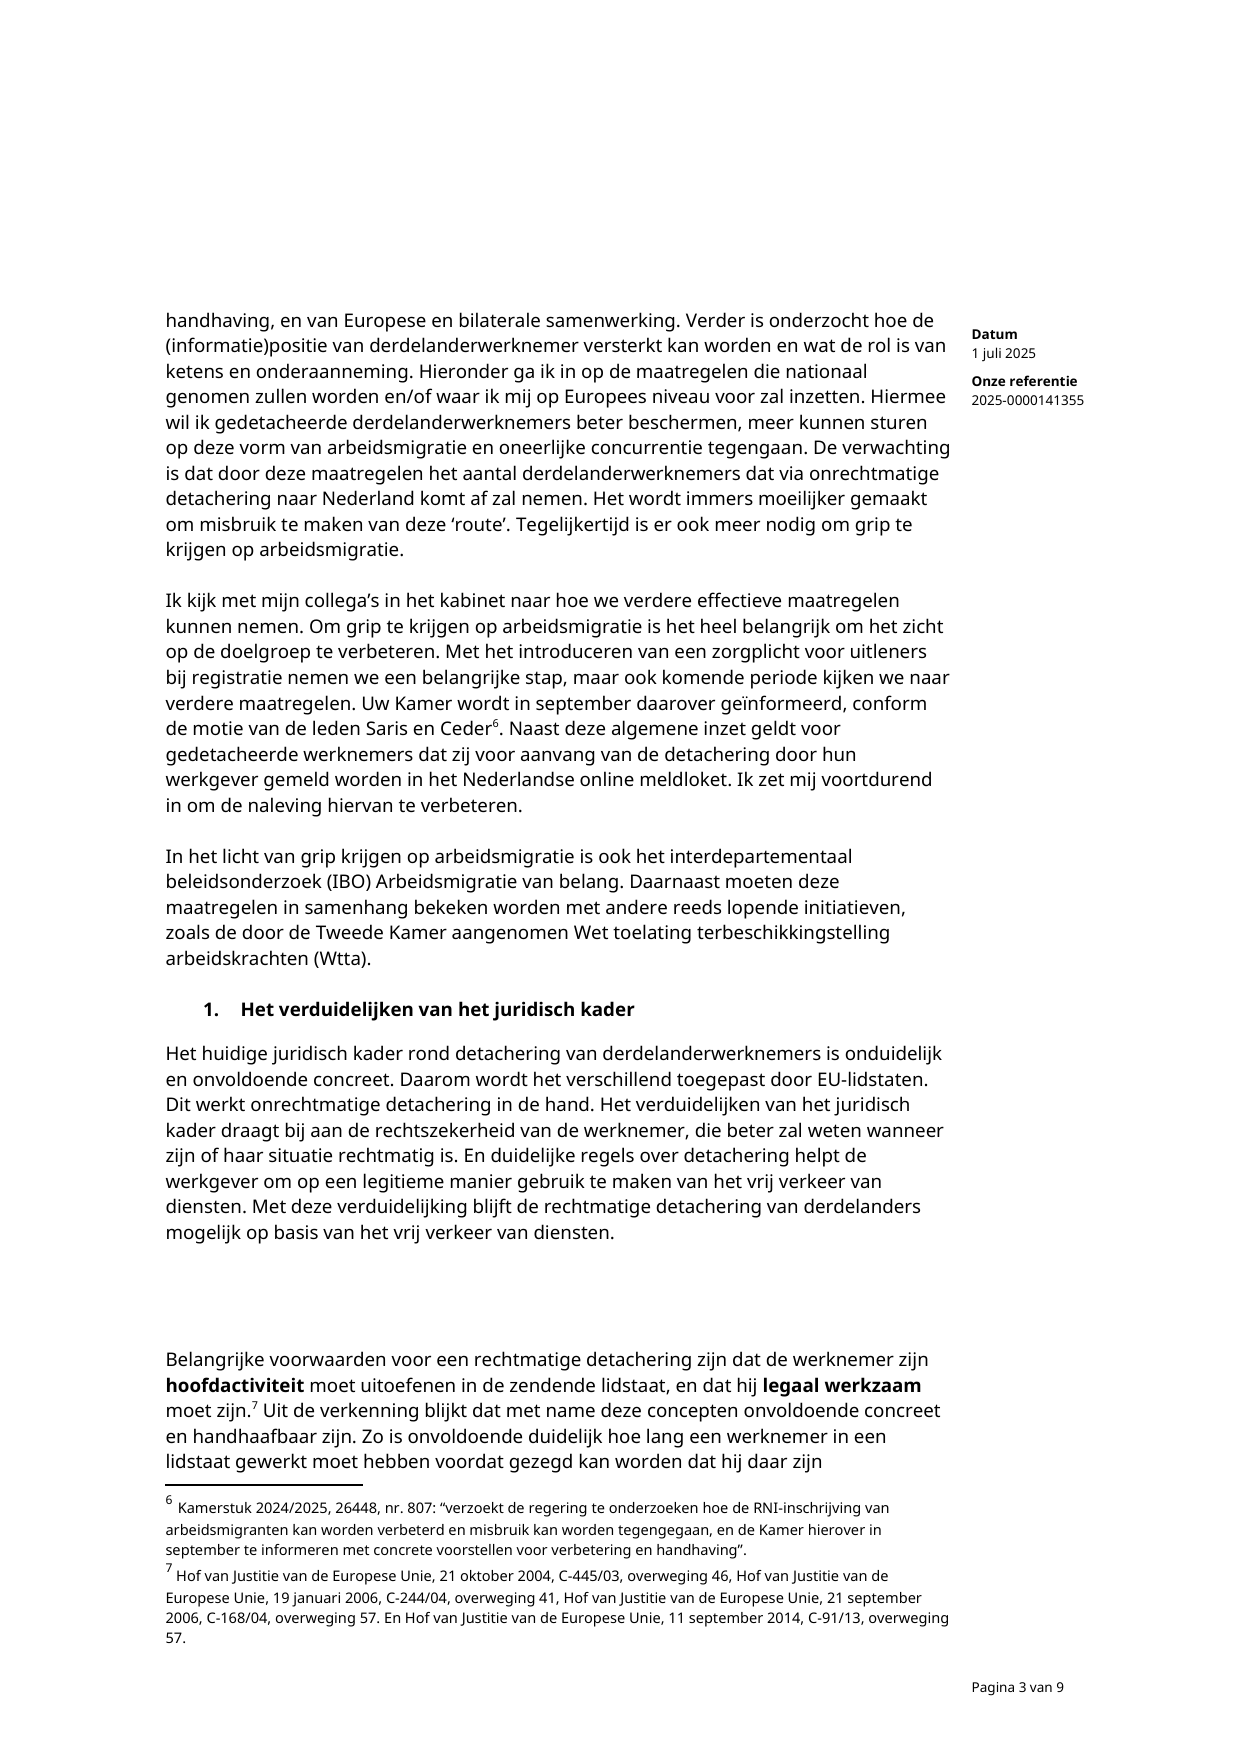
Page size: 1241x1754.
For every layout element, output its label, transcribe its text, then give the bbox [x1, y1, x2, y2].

text In het licht van grip krijgen op arbeidsmigratie is ook het interdepartementaal beleidsonderzoek (IBO) Arbeidsmigratie van belang. Daarnaast moeten deze maatregelen in samenhang bekeken worden met andere reeds lopende initiatieven, zoals de door de Tweede Kamer aangenomen Wet toelating terbeschikkingstelling arbeidskrachten (Wtta). [165, 843, 951, 971]
list Het verduidelijken van het juridisch kader [203, 996, 951, 1022]
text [165, 307, 951, 562]
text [165, 1347, 951, 1474]
text Ik kijk met mijn collega’s in het kabinet naar hoe we verdere effectieve maatregelen kunnen nemen. Om grip te krijgen op arbeidsmigratie is het heel belangrijk om het zicht op de doelgroep te verbeteren. Met het introduceren van een zorgplicht voor uitleners bij registratie nemen we een belangrijke stap, maar ook komende periode kijken we naar verdere maatregelen. Uw Kamer wordt in september daarover geïnformeerd, conform de motie van de leden Saris en Ceder. Naast deze algemene inzet geldt voor gedetacheerde werknemers dat zij voor aanvang van de detachering door hun werkgever gemeld worden in het Nederlandse online meldloket. Ik zet mij voortdurend in om de naleving hiervan te verbeteren. [165, 588, 951, 817]
text Het huidige juridisch kader rond detachering van derdelanderwerknemers is onduidelijk en onvoldoende concreet. Daarom wordt het verschillend toegepast door EU-lidstaten. Dit werkt onrechtmatige detachering in de hand. Het verduidelijken van het juridisch kader draagt bij aan de rechtszekerheid van de werknemer, die beter zal weten wanneer zijn of haar situatie rechtmatig is. En duidelijke regels over detachering helpt de werkgever om op een legitieme manier gebruik te maken van het vrij verkeer van diensten. Met deze verduidelijking blijft de rechtmatige detachering van derdelanders mogelijk op basis van het vrij verkeer van diensten. [165, 1040, 951, 1244]
